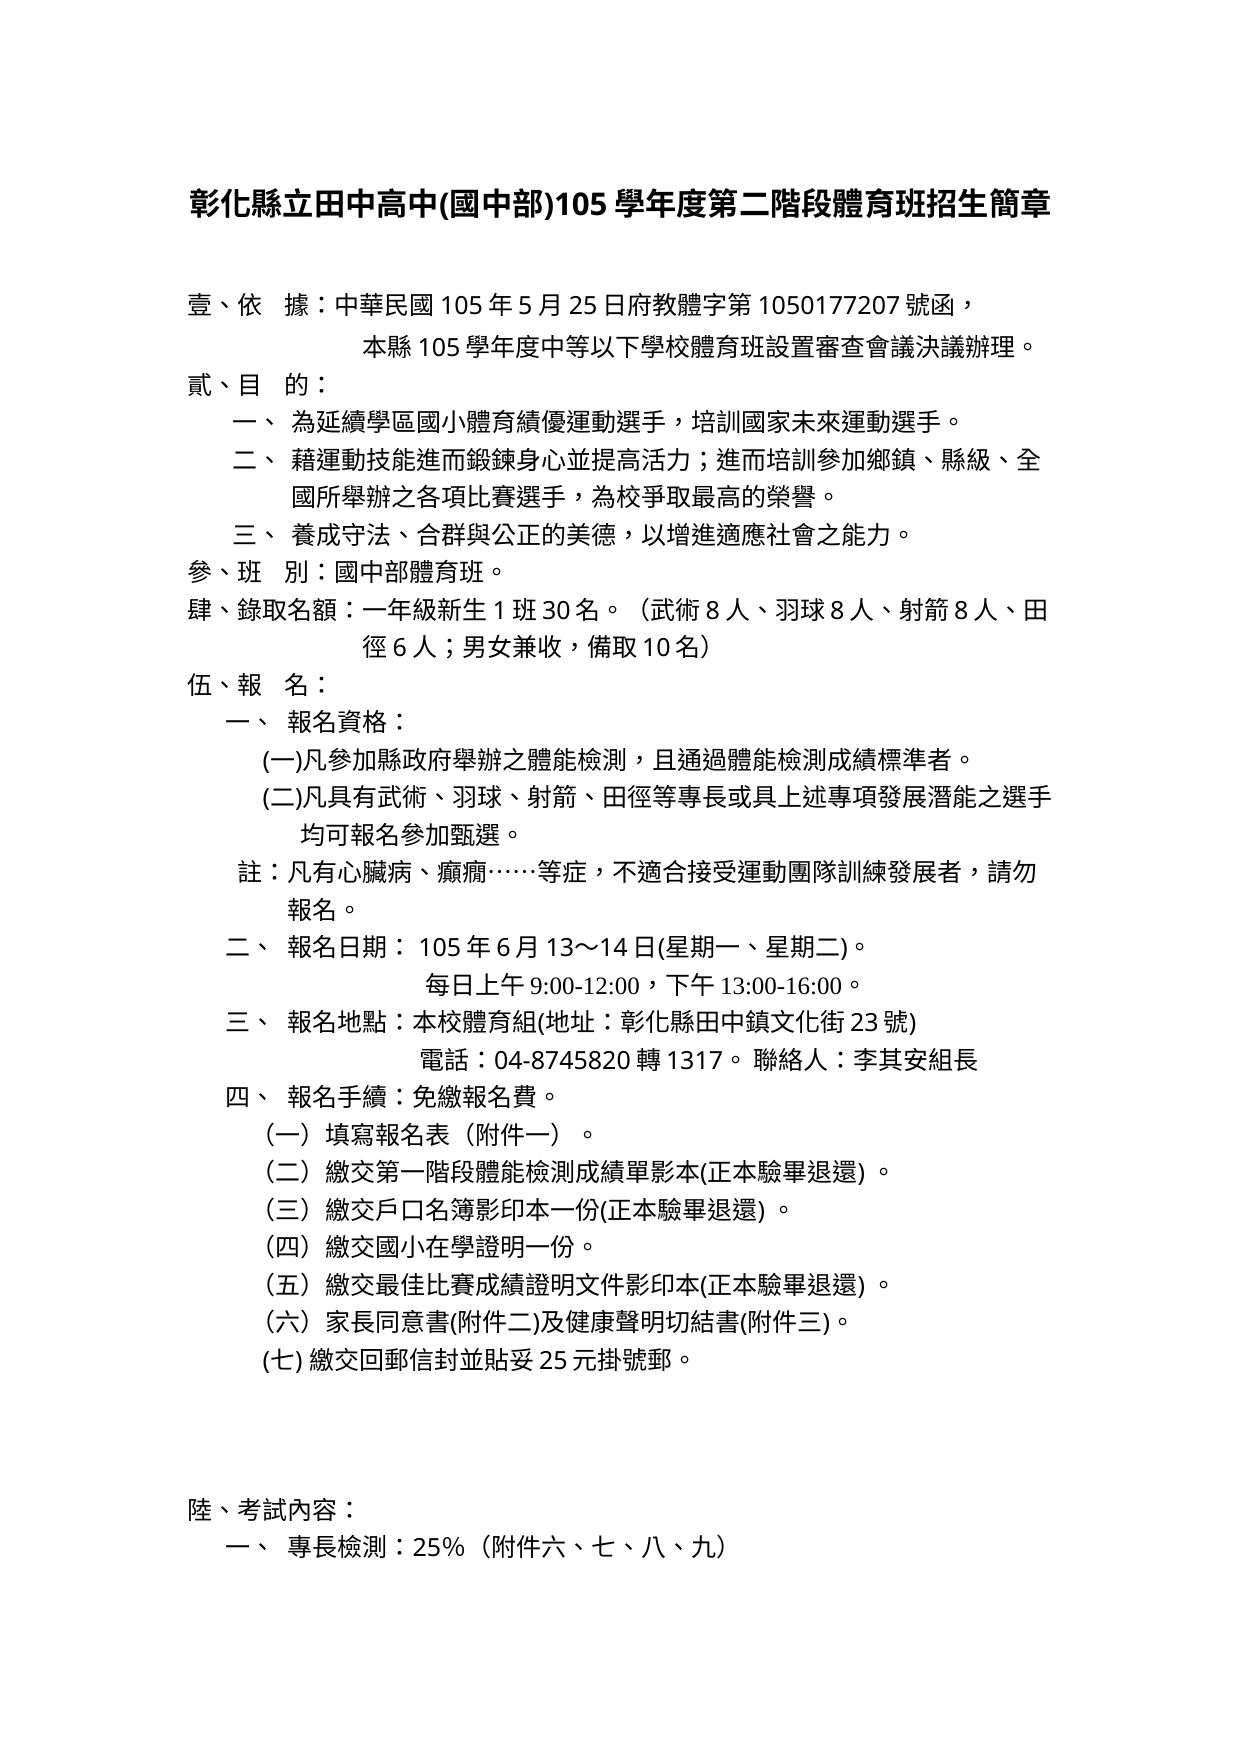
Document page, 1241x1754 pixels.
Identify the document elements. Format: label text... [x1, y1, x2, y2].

list 報名資格： [225, 702, 1053, 739]
text （二）繳交第一階段體能檢測成績單影本(正本驗畢退還) 。 [250, 1152, 1053, 1189]
text 陸、考試內容： [187, 1489, 1053, 1527]
list 報名日期： 105年6月13～14日(星期一、星期二)。 [225, 927, 1053, 964]
text 參、班 別：國中部體育班。 [187, 552, 1053, 589]
text (一)凡參加縣政府舉辦之體能檢測，且通過體能檢測成績標準者。 [262, 739, 1053, 777]
list 報名手續：免繳報名費。 [225, 1077, 1053, 1114]
text （四）繳交國小在學證明一份。 [250, 1227, 1053, 1264]
list 專長檢測：25％（附件六、七、八、九） [225, 1527, 1053, 1564]
list 報名地點：本校體育組(地址：彰化縣田中鎮文化街23號) [225, 1002, 1053, 1039]
text 貳、目 的： [187, 364, 1053, 402]
text 伍、報 名： [187, 664, 1053, 702]
text 每日上午9:00-12:00，下午13:00-16:00。 [275, 964, 1053, 1002]
text 註：凡有心臟病、癲癇……等症，不適合接受運動團隊訓練發展者，請勿報名。 [237, 852, 1053, 927]
text 電話：04-8745820轉1317。 聯絡人：李其安組長 [275, 1039, 1053, 1077]
list 為延續學區國小體育績優運動選手，培訓國家未來運動選手。 [232, 402, 1053, 439]
text （六）家長同意書(附件二)及健康聲明切結書(附件三)。 [187, 1302, 1053, 1339]
text 壹、依 據：中華民國105年5 月25日府教體字第1050177207號函， [187, 281, 1053, 323]
text （三）繳交戶口名簿影印本一份(正本驗畢退還) 。 [250, 1189, 1053, 1227]
text （一）填寫報名表（附件一）。 [250, 1114, 1053, 1152]
text 肆、錄取名額：一年級新生1班30名。（武術8人、羽球8人、射箭8人、田徑6人；男女兼收，備取10名） [187, 589, 1053, 664]
list 藉運動技能進而鍛鍊身心並提高活力；進而培訓參加鄉鎮、縣級、全國所舉辦之各項比賽選手，為校爭取最高的榮譽。 [232, 439, 1053, 514]
text （五）繳交最佳比賽成績證明文件影印本(正本驗畢退還) 。 [250, 1264, 1053, 1302]
text (二)凡具有武術、羽球、射箭、田徑等專長或具上述專項發展潛能之選手均可報名參加甄選。 [262, 777, 1053, 852]
text 本縣105學年度中等以下學校體育班設置審查會議決議辦理。 [362, 323, 1053, 364]
text 彰化縣立田中高中(國中部)105學年度第二階段體育班招生簡章 [187, 164, 1053, 239]
list 養成守法、合群與公正的美德，以增進適應社會之能力。 [232, 514, 1053, 552]
text (七) 繳交回郵信封並貼妥25元掛號郵。 [187, 1339, 1053, 1377]
